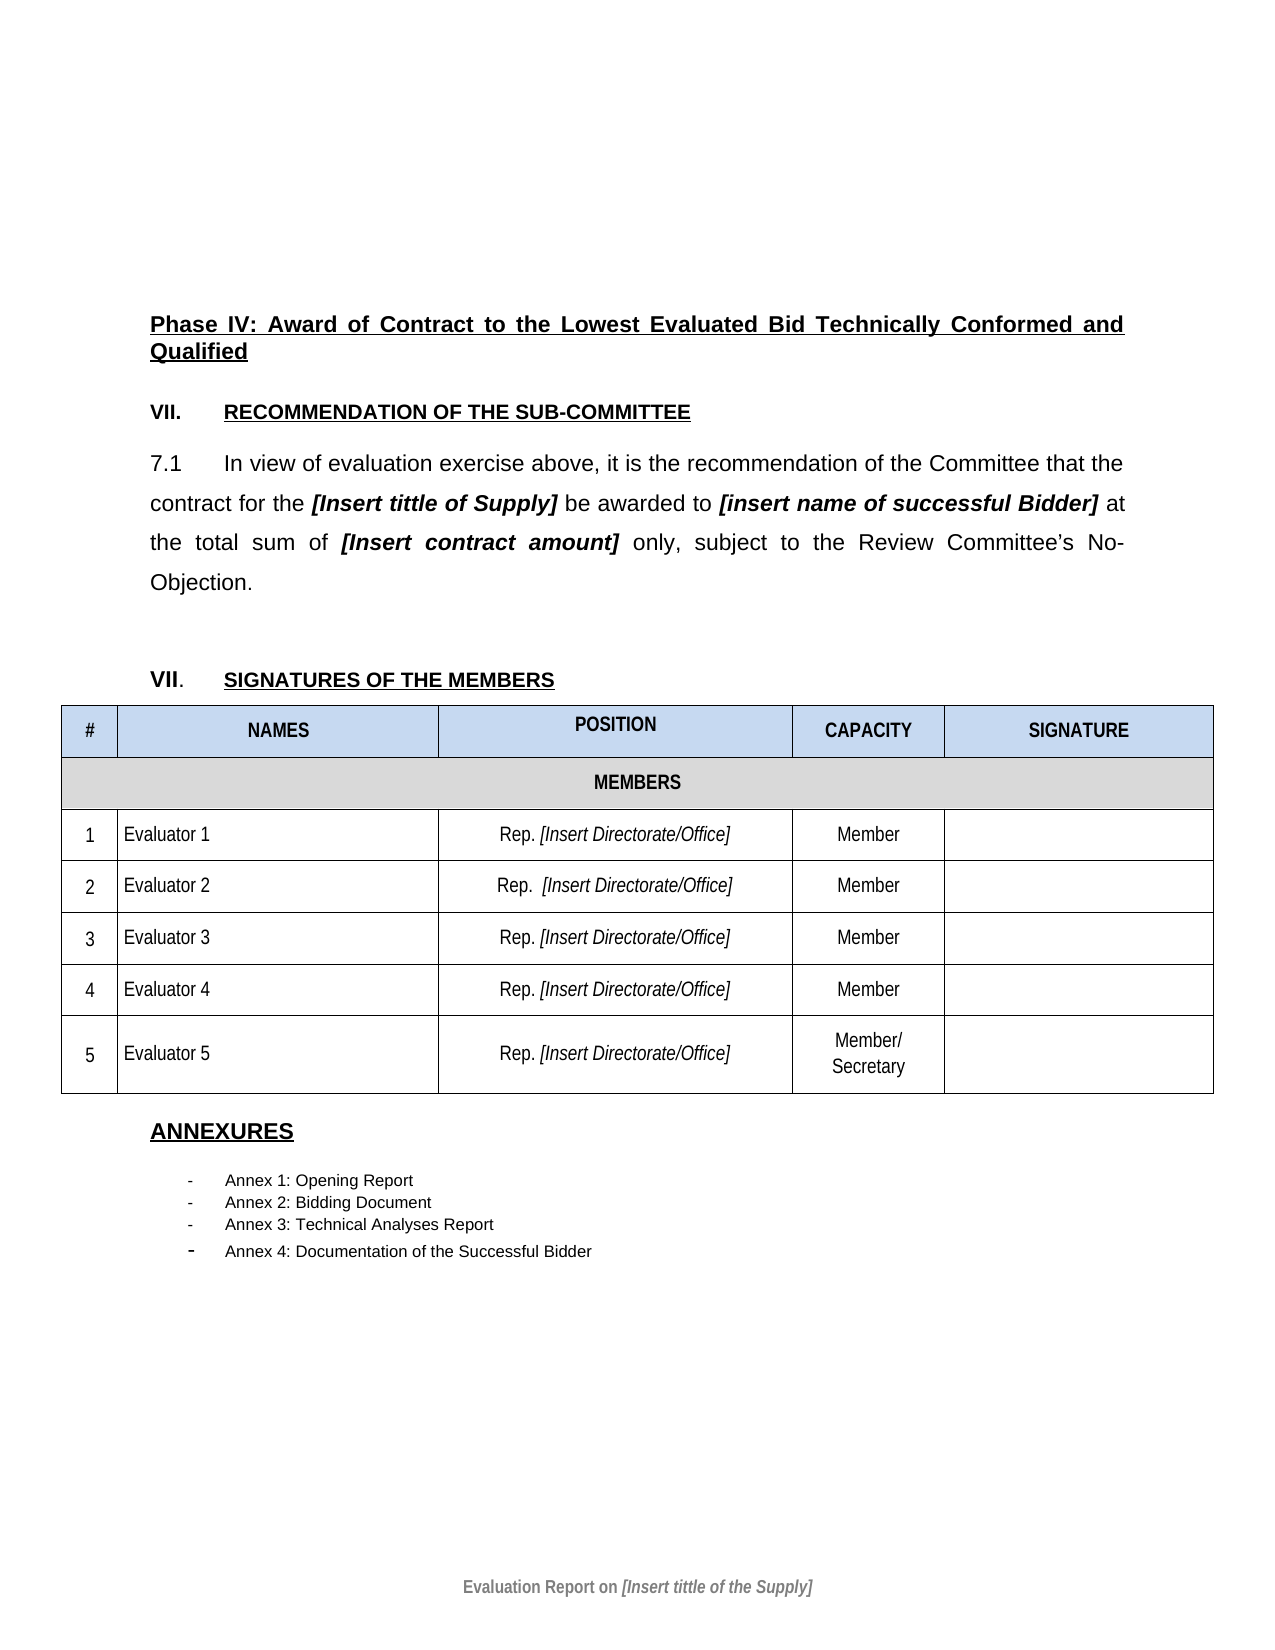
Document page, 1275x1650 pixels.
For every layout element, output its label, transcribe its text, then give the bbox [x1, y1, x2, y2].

table_header # [62, 706, 117, 757]
table_cell Member [793, 861, 944, 912]
text VII. SIGNATURES OF THE MEMBERS [150, 666, 1125, 692]
table_cell Member/Secretary [793, 1016, 944, 1093]
text ANNEXURES [150, 1118, 1125, 1144]
table_cell Evaluator 5 [118, 1016, 438, 1093]
list Annex 4: Documentation of the Successful Bidder [187, 1236, 1125, 1263]
table_cell Rep. [Insert Directorate/Office] [439, 913, 792, 963]
table_cell Member [793, 810, 944, 860]
list Annex 1: Opening Report [187, 1170, 1125, 1189]
table_cell [945, 965, 1213, 1015]
table_header CAPACITY [793, 706, 944, 757]
text VII. RECOMMENDATION OF THE SUB-COMMITTEE [150, 400, 1125, 424]
table_cell Evaluator 2 [118, 861, 438, 912]
table_cell 3 [62, 913, 117, 963]
text 7.1 In view of evaluation exercise above, it is the recommendation of the Committee that the contract for the [Insert tittle of Supply] be awarded to [insert name of successful Bidder] at the total sum of [Insert contract amount] only, subject to the Review Committee’s No-Objection. [150, 450, 1125, 595]
table_cell [945, 810, 1213, 860]
table_cell [945, 1016, 1213, 1093]
table_cell 4 [62, 965, 117, 1015]
table_cell Rep. [Insert Directorate/Office] [439, 861, 792, 912]
list Annex 2: Bidding Document [187, 1192, 1125, 1212]
table_header NAMES [118, 706, 438, 757]
table_cell Rep. [Insert Directorate/Office] [439, 965, 792, 1015]
table_cell [945, 913, 1213, 963]
table_cell Member [793, 965, 944, 1015]
table_cell Evaluator 3 [118, 913, 438, 963]
table_header POSITION [439, 706, 792, 757]
text Phase IV: Award of Contract to the Lowest Evaluated Bid Technically Conformed and Qualified [150, 311, 1125, 334]
table_cell [945, 861, 1213, 912]
table_cell Member [793, 913, 944, 963]
table_cell Evaluator 1 [118, 810, 438, 860]
table_cell Rep. [Insert Directorate/Office] [439, 1016, 792, 1093]
table_cell 1 [62, 810, 117, 860]
list Annex 3: Technical Analyses Report [187, 1214, 1125, 1233]
table_header SIGNATURE [945, 706, 1213, 757]
table_cell MEMBERS [62, 758, 1213, 808]
table_cell 5 [62, 1016, 117, 1093]
table_cell 2 [62, 861, 117, 912]
text Phase IV: Award of Contract to the Lowest Evaluated Bid Technically Conformed and Qualified [150, 335, 1125, 364]
table_cell Rep. [Insert Directorate/Office] [439, 810, 792, 860]
table_cell Evaluator 4 [118, 965, 438, 1015]
